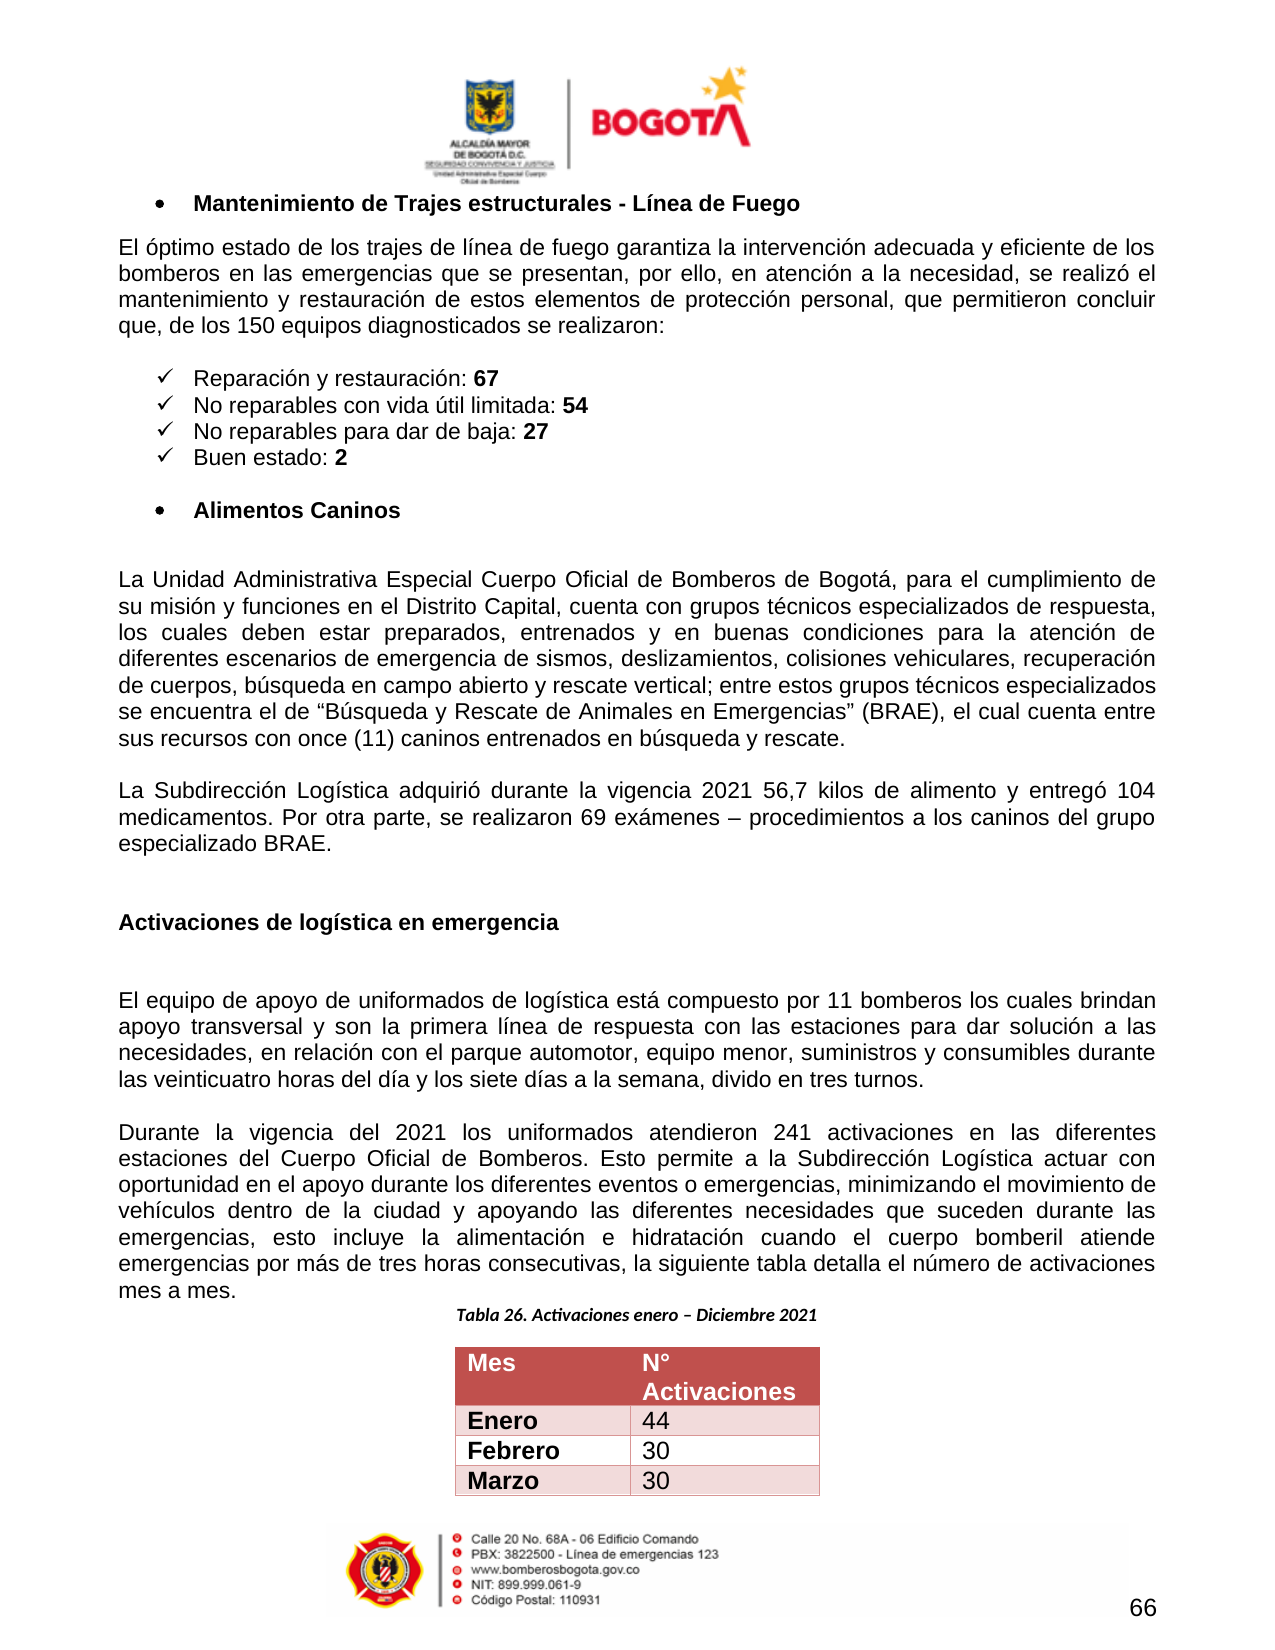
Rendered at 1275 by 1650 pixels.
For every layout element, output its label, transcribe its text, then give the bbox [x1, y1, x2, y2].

text La Subdirección Logística adquirió durante la vigencia 2021 56,7 kilos de alimento y entregó 104 medicamentos. Por otra parte, se realizaron 69 exámenes – procedimientos a los caninos del grupo especializado BRAE. [118, 777, 1157, 856]
text Activaciones de logística en emergencia [118, 909, 1157, 935]
table_cell 30 [631, 1436, 819, 1465]
text El óptimo estado de los trajes de línea de fuego garantiza la intervención adecuada y eficiente de los bomberos en las emergencias que se presentan, por ello, en atención a la necesidad, se realizó el mantenimiento y restauración de estos elementos de protección personal, que permitieron concluir que, de los 150 equipos diagnosticados se realizaron: [118, 233, 1157, 339]
list Reparación y restauración: 67 [156, 365, 1157, 392]
table_cell Febrero [456, 1436, 630, 1465]
text Tabla 26. Activaciones enero – Diciembre 2021 [118, 1303, 1157, 1326]
table_header Mes [456, 1348, 630, 1405]
table_cell 30 [631, 1466, 819, 1494]
text La Unidad Administrativa Especial Cuerpo Oficial de Bomberos de Bogotá, para el cumplimiento de su misión y funciones en el Distrito Capital, cuenta con grupos técnicos especializados de respuesta, los cuales deben estar preparados, entrenados y en buenas condiciones para la atención de diferentes escenarios de emergencia de sismos, deslizamientos, colisiones vehiculares, recuperación de cuerpos, búsqueda en campo abierto y rescate vertical; entre estos grupos técnicos especializados se encuentra el de “Búsqueda y Rescate de Animales en Emergencias” (BRAE), el cual cuenta entre sus recursos con once (11) caninos entrenados en búsqueda y rescate. [118, 566, 1157, 751]
table_header N° Activaciones [631, 1348, 819, 1405]
list Alimentos Caninos [156, 497, 1157, 523]
list No reparables para dar de baja: 27 [156, 418, 1157, 444]
picture [326, 1523, 1130, 1617]
table_cell 44 [631, 1406, 819, 1435]
list Mantenimiento de Trajes estructurales - Línea de Fuego [156, 190, 1157, 217]
text Durante la vigencia del 2021 los uniformados atendieron 241 activaciones en las diferentes estaciones del Cuerpo Oficial de Bomberos. Esto permite a la Subdirección Logística actuar con oportunidad en el apoyo durante los diferentes eventos o emergencias, minimizando el movimiento de vehículos dentro de la ciudad y apoyando las diferentes necesidades que suceden durante las emergencias, esto incluye la alimentación e hidratación cuando el cuerpo bomberil atiende emergencias por más de tres horas consecutivas, la siguiente tabla detalla el número de activaciones mes a mes. [118, 1118, 1157, 1303]
list Buen estado: 2 [156, 444, 1157, 471]
table_cell Marzo [456, 1466, 630, 1494]
table_cell Enero [456, 1406, 630, 1435]
list No reparables con vida útil limitada: 54 [156, 392, 1157, 418]
picture [401, 46, 755, 191]
text El equipo de apoyo de uniformados de logística está compuesto por 11 bomberos los cuales brindan apoyo transversal y son la primera línea de respuesta con las estaciones para dar solución a las necesidades, en relación con el parque automotor, equipo menor, suministros y consumibles durante las veinticuatro horas del día y los siete días a la semana, divido en tres turnos. [118, 987, 1157, 1092]
